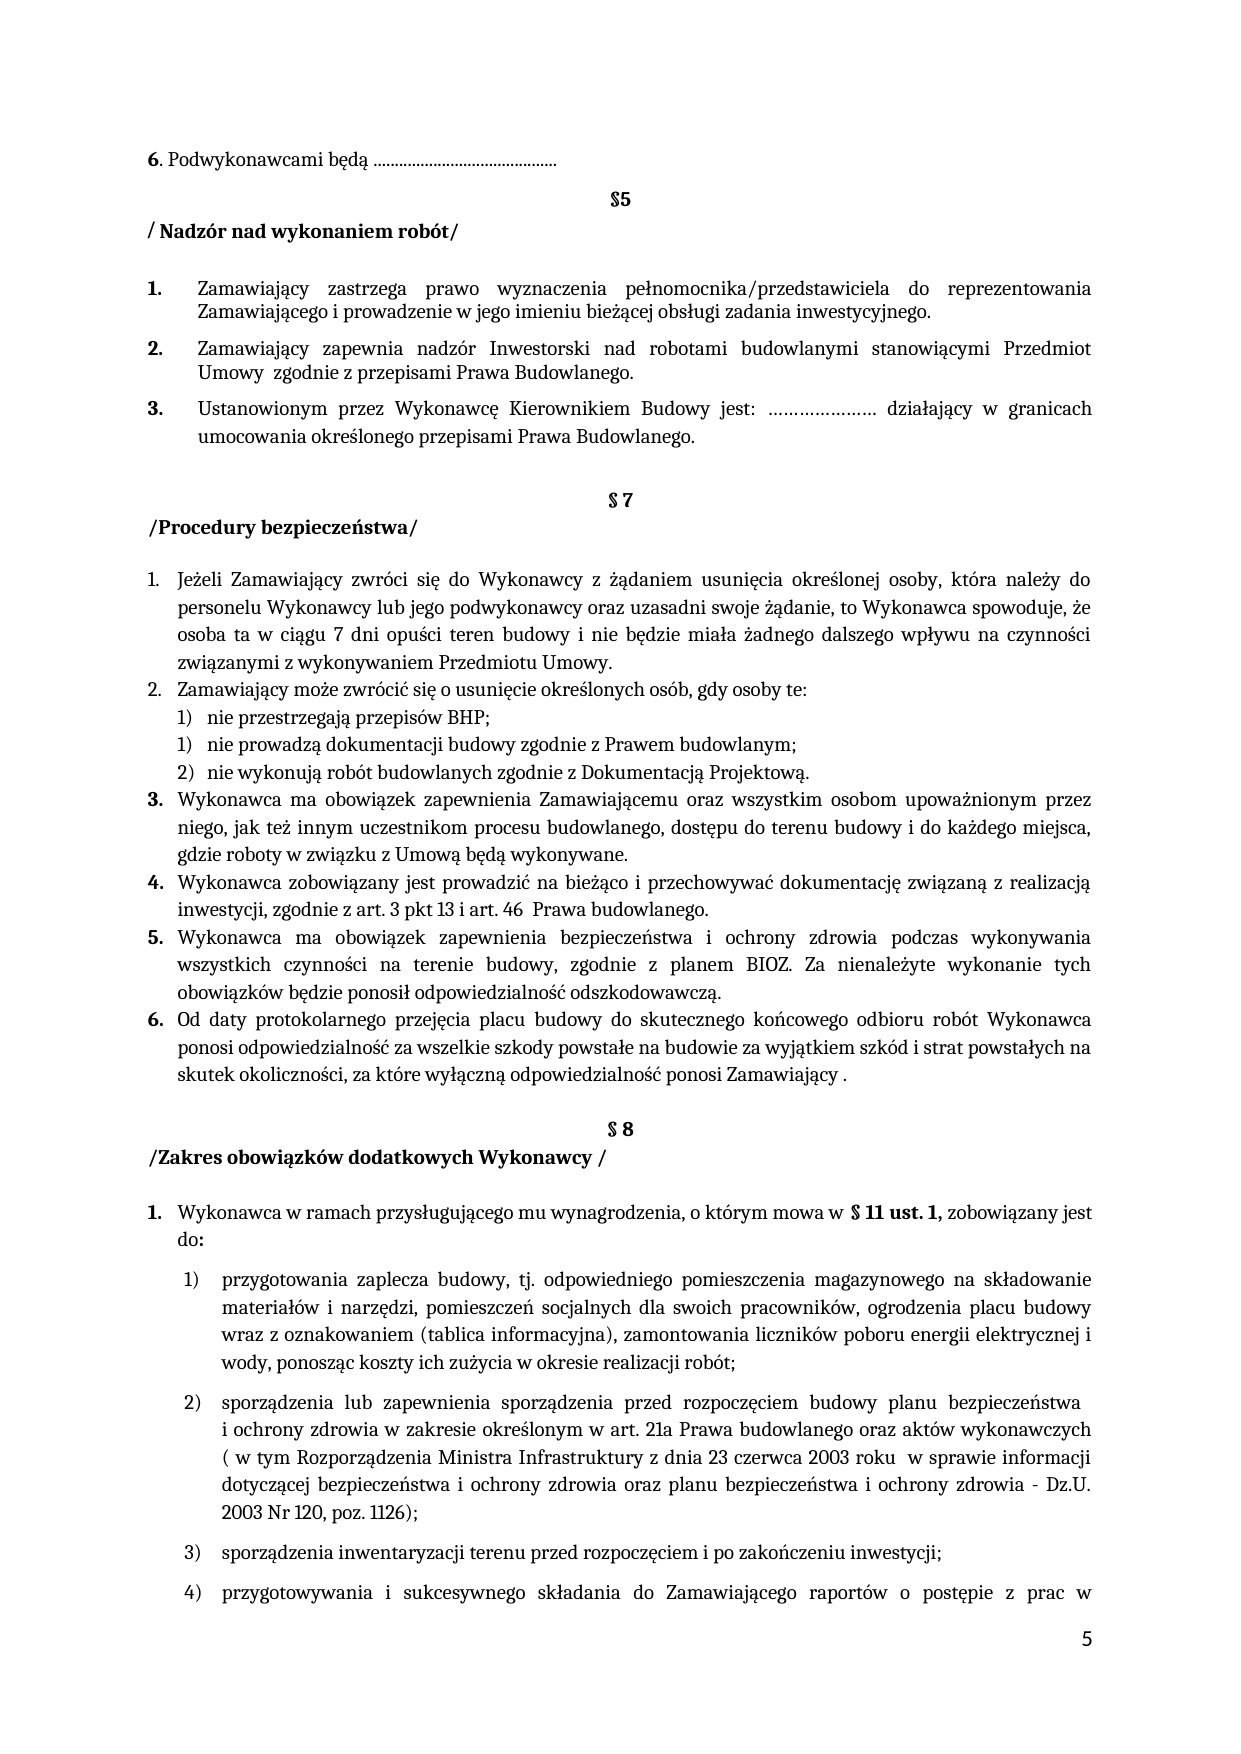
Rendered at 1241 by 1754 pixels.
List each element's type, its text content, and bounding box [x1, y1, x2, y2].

subtitle Ustanowionym przez Wykonawcę Kierownikiem Budowy jest: ………………… działający w granicach umocowania określonego przepisami Prawa Budowlanego. [148, 397, 1092, 448]
list Od daty protokolarnego przejęcia placu budowy do skutecznego końcowego odbioru robót Wykonawca ponosi odpowiedzialność za wszelkie szkody powstałe na budowie za wyjątkiem szkód i strat powstałych na skutek okoliczności, za które wyłączną odpowiedzialność ponosi Zamawiający . [148, 1008, 1092, 1087]
subtitle / Nadzór nad wykonaniem robót/ [148, 215, 1092, 244]
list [184, 1581, 1092, 1604]
text /Zakres obowiązków dodatkowych Wykonawcy / [148, 1146, 1092, 1169]
subtitle § 7 [148, 488, 1092, 512]
list nie przestrzegają przepisów BHP; [177, 706, 1092, 729]
list Jeżeli Zamawiający zwróci się do Wykonawcy z żądaniem usunięcia określonej osoby, która należy do personelu Wykonawcy lub jego podwykonawcy oraz uzasadni swoje żądanie, to Wykonawca spowoduje, że osoba ta w ciągu 7 dni opuści teren budowy i nie będzie miała żadnego dalszego wpływu na czynności związanymi z wykonywaniem Przedmiotu Umowy. [148, 568, 1092, 674]
list Zamawiający zastrzega prawo wyznaczenia pełnomocnika/przedstawiciela do reprezentowania Zamawiającego i prowadzenie w jego imieniu bieżącej obsługi zadania inwestycyjnego. [148, 276, 1092, 324]
list przygotowania zaplecza budowy, tj. odpowiedniego pomieszczenia magazynowego na składowanie materiałów i narzędzi, pomieszczeń socjalnych dla swoich pracowników, ogrodzenia placu budowy wraz z oznakowaniem (tablica informacyjna), zamontowania liczników poboru energii elektrycznej i wody, ponosząc koszty ich zużycia w okresie realizacji robót; [184, 1268, 1092, 1374]
list Zamawiający może zwrócić się o usunięcie określonych osób, gdy osoby te: [148, 678, 1092, 702]
list nie prowadzą dokumentacji budowy zgodnie z Prawem budowlanym; [177, 733, 1092, 757]
list Zamawiający zapewnia nadzór Inwestorski nad robotami budowlanymi stanowiącymi Przedmiot Umowy zgodnie z przepisami Prawa Budowlanego. [148, 337, 1092, 384]
text /Procedury bezpieczeństwa/ [148, 516, 1092, 540]
list sporządzenia lub zapewnienia sporządzenia przed rozpoczęciem budowy planu bezpieczeństwa i ochrony zdrowia w zakresie określonym w art. 21a Prawa budowlanego oraz aktów wykonawczych ( w tym Rozporządzenia Ministra Infrastruktury z dnia 23 czerwca 2003 roku w sprawie informacji dotyczącej bezpieczeństwa i ochrony zdrowia oraz planu bezpieczeństwa i ochrony zdrowia - Dz.U. 2003 Nr 120, poz. 1126); [184, 1391, 1092, 1524]
list Wykonawca ma obowiązek zapewnienia Zamawiającemu oraz wszystkim osobom upoważnionym przez niego, jak też innym uczestnikom procesu budowlanego, dostępu do terenu budowy i do każdego miejsca, gdzie roboty w związku z Umową będą wykonywane. [148, 788, 1092, 867]
subtitle §5 [148, 188, 1092, 212]
subtitle 6. Podwykonawcami będą ........................................... [148, 148, 1092, 172]
list sporządzenia inwentaryzacji terenu przed rozpoczęciem i po zakończeniu inwestycji; [184, 1541, 1092, 1564]
text 1. Wykonawca w ramach przysługującego mu wynagrodzenia, o którym mowa w § 11 ust. 1, zobowiązany jest do: [148, 1201, 1092, 1252]
list Wykonawca ma obowiązek zapewnienia bezpieczeństwa i ochrony zdrowia podczas wykonywania wszystkich czynności na terenie budowy, zgodnie z planem BIOZ. Za nienależyte wykonanie tych obowiązków będzie ponosił odpowiedzialność odszkodowawczą. [148, 926, 1092, 1004]
text § 8 [148, 1118, 1092, 1142]
list nie wykonują robót budowlanych zgodnie z Dokumentacją Projektową. [177, 761, 1092, 784]
list Wykonawca zobowiązany jest prowadzić na bieżąco i przechowywać dokumentację związaną z realizacją inwestycji, zgodnie z art. 3 pkt 13 i art. 46 Prawa budowlanego. [148, 871, 1092, 922]
